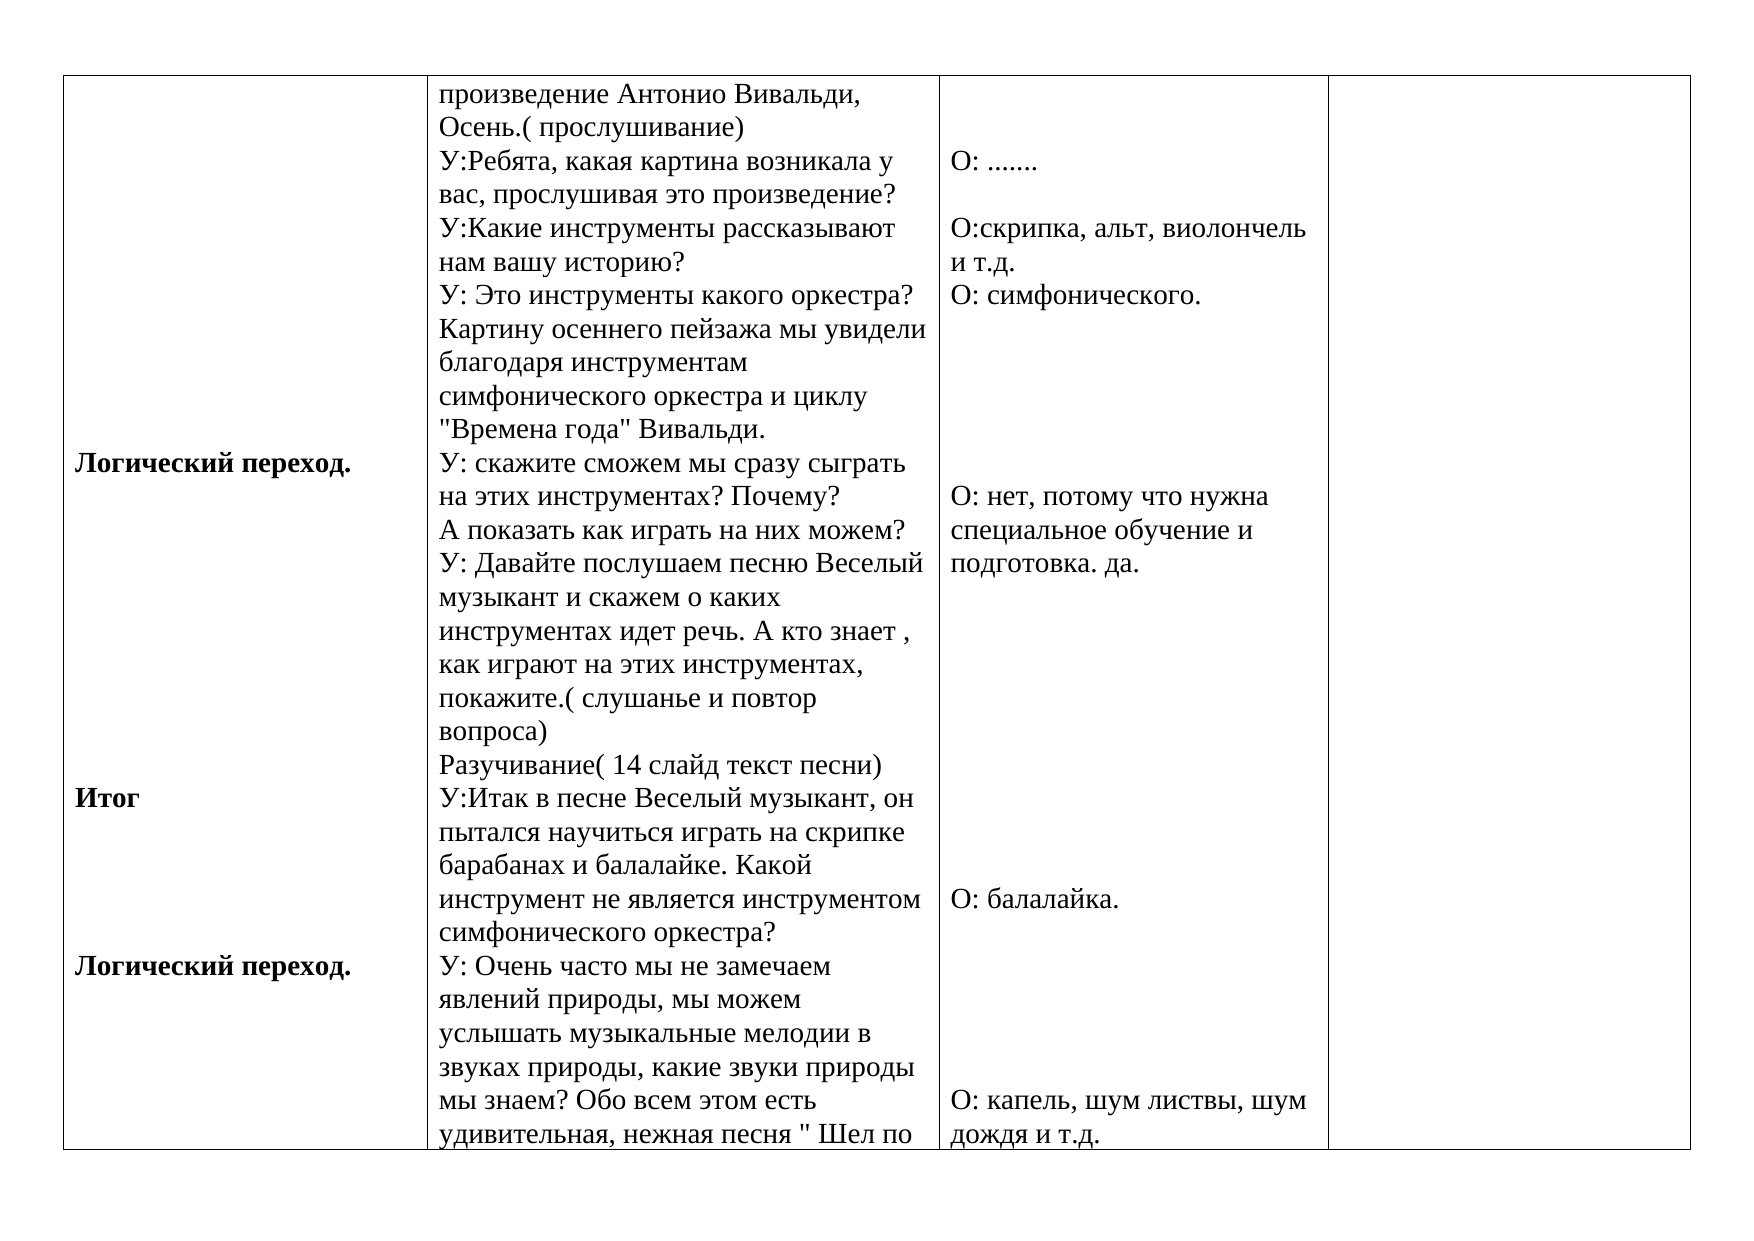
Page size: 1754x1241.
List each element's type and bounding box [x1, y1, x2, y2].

table_cell [428, 76, 939, 1149]
table_cell [64, 76, 427, 1149]
table_cell [940, 76, 1328, 1149]
table_cell [1329, 76, 1690, 1149]
